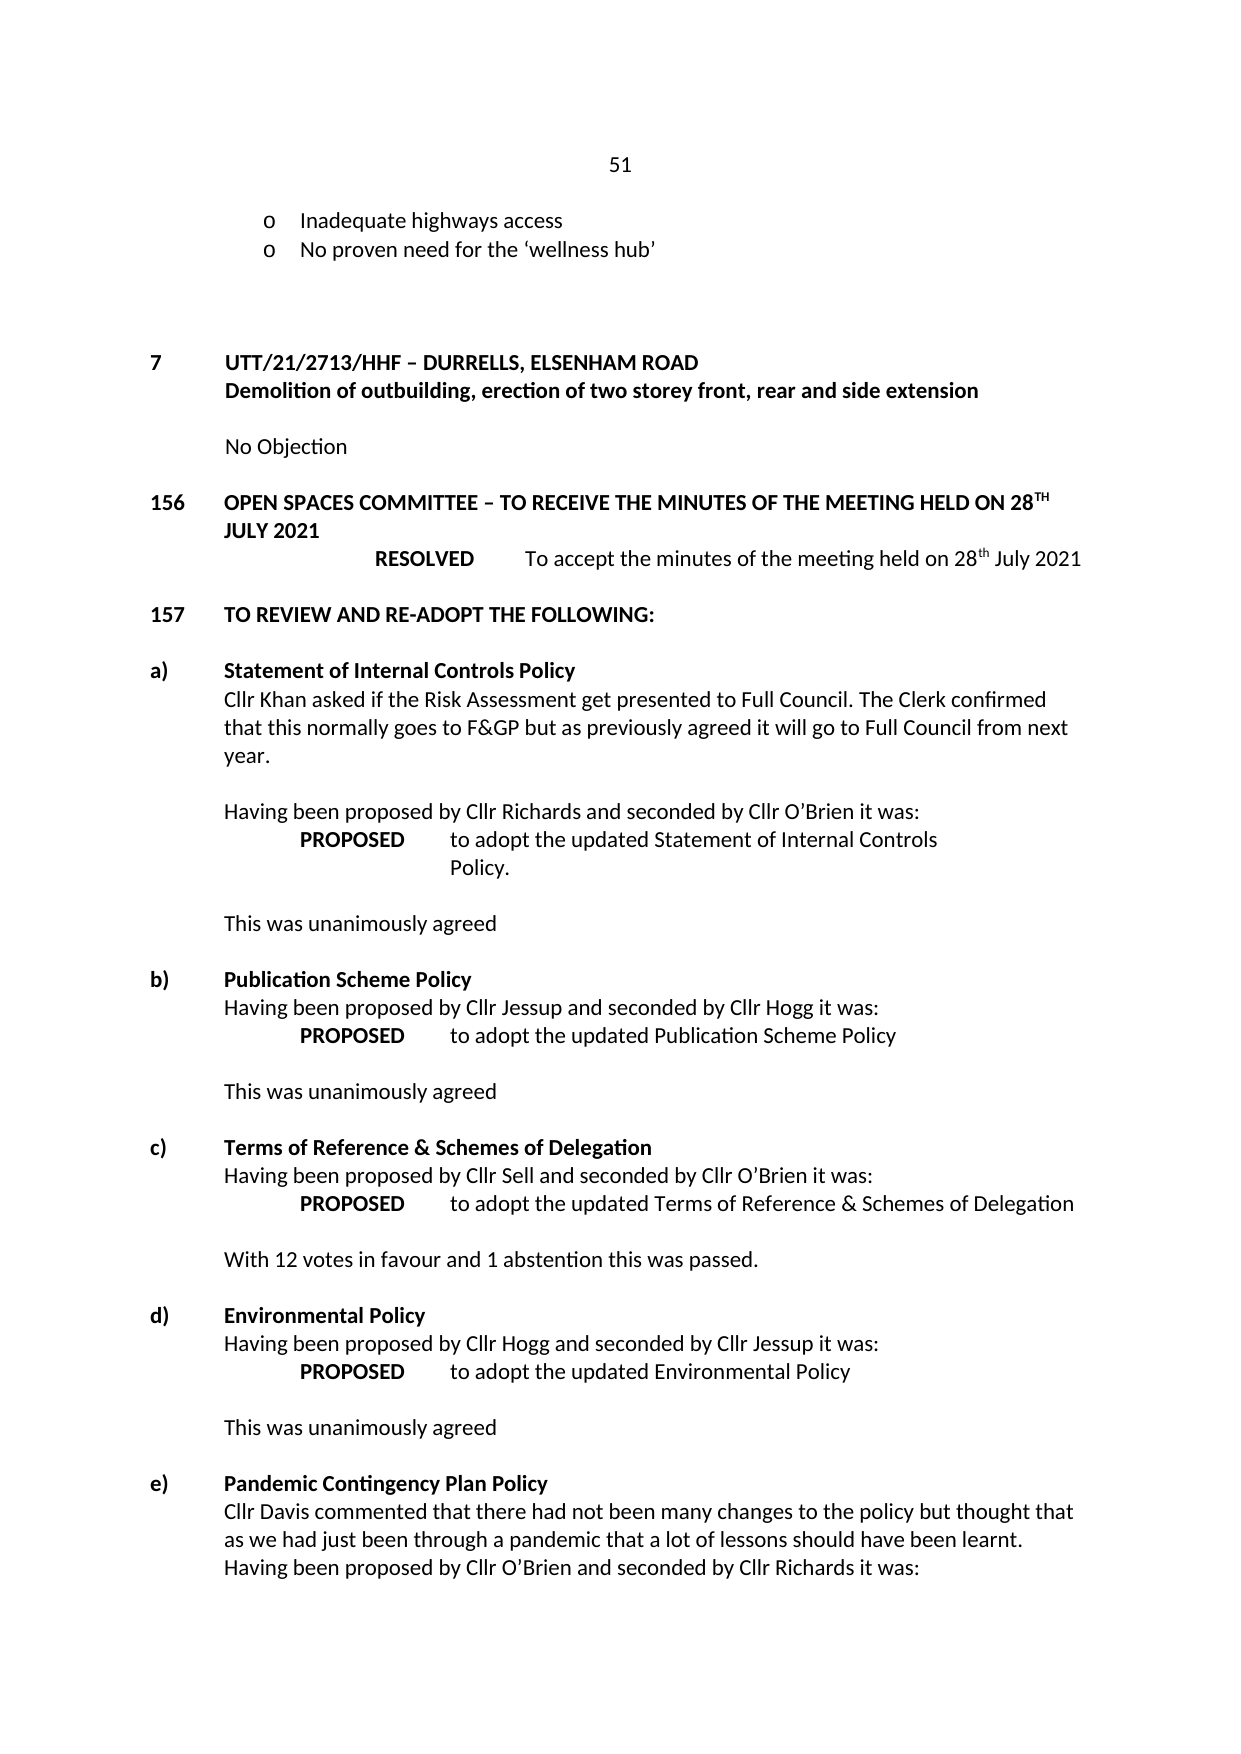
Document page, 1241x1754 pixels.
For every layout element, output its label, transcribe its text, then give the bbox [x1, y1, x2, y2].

text RESOLVED To accept the minutes of the meeting held on 28th July 2021 [150, 544, 1090, 573]
text 7 UTT/21/2713/HHF – DURRELLS, ELSENHAM ROAD [150, 348, 1090, 376]
text 156 OPEN SPACES COMMITTEE – TO RECEIVE THE MINUTES OF THE MEETING HELD ON 28TH JULY 2021 [150, 488, 1090, 544]
text Having been proposed by Cllr Richards and seconded by Cllr O’Brien it was: [150, 797, 1090, 825]
list No proven need for the ‘wellness hub’ [262, 235, 1090, 264]
text PROPOSED to adopt the updated Environmental Policy [150, 1357, 1090, 1385]
text Cllr Khan asked if the Risk Assessment get presented to Full Council. The Clerk confirmed that this normally goes to F&GP but as previously agreed it will go to Full Council from next year. [150, 685, 1090, 769]
text b) Publication Scheme Policy [150, 965, 1090, 993]
text PROPOSED to adopt the updated Publication Scheme Policy [150, 1021, 1090, 1049]
text PROPOSED to adopt the updated Terms of Reference & Schemes of Delegation [150, 1189, 1090, 1217]
text e) Pandemic Contingency Plan Policy [150, 1469, 1090, 1497]
text This was unanimously agreed [150, 1077, 1090, 1105]
text No Objection [150, 432, 1090, 461]
text Having been proposed by Cllr O’Brien and seconded by Cllr Richards it was: [150, 1553, 1090, 1581]
text With 12 votes in favour and 1 abstention this was passed. [150, 1245, 1090, 1273]
text Demolition of outbuilding, erection of two storey front, rear and side extension [150, 376, 1090, 404]
text Having been proposed by Cllr Jessup and seconded by Cllr Hogg it was: [150, 993, 1090, 1021]
text a) Statement of Internal Controls Policy [150, 657, 1090, 685]
text 51 [150, 150, 1090, 178]
text This was unanimously agreed [150, 909, 1090, 937]
text PROPOSED to adopt the updated Statement of Internal Controls Policy. [150, 825, 1090, 881]
text d) Environmental Policy [150, 1301, 1090, 1329]
list Inadequate highways access [262, 206, 1090, 235]
text Having been proposed by Cllr Hogg and seconded by Cllr Jessup it was: [150, 1329, 1090, 1357]
text This was unanimously agreed [150, 1413, 1090, 1441]
text Cllr Davis commented that there had not been many changes to the policy but thought that as we had just been through a pandemic that a lot of lessons should have been learnt. [150, 1497, 1090, 1553]
text c) Terms of Reference & Schemes of Delegation [150, 1133, 1090, 1161]
text Having been proposed by Cllr Sell and seconded by Cllr O’Brien it was: [150, 1161, 1090, 1189]
text 157 TO REVIEW AND RE-ADOPT THE FOLLOWING: [150, 601, 1090, 629]
